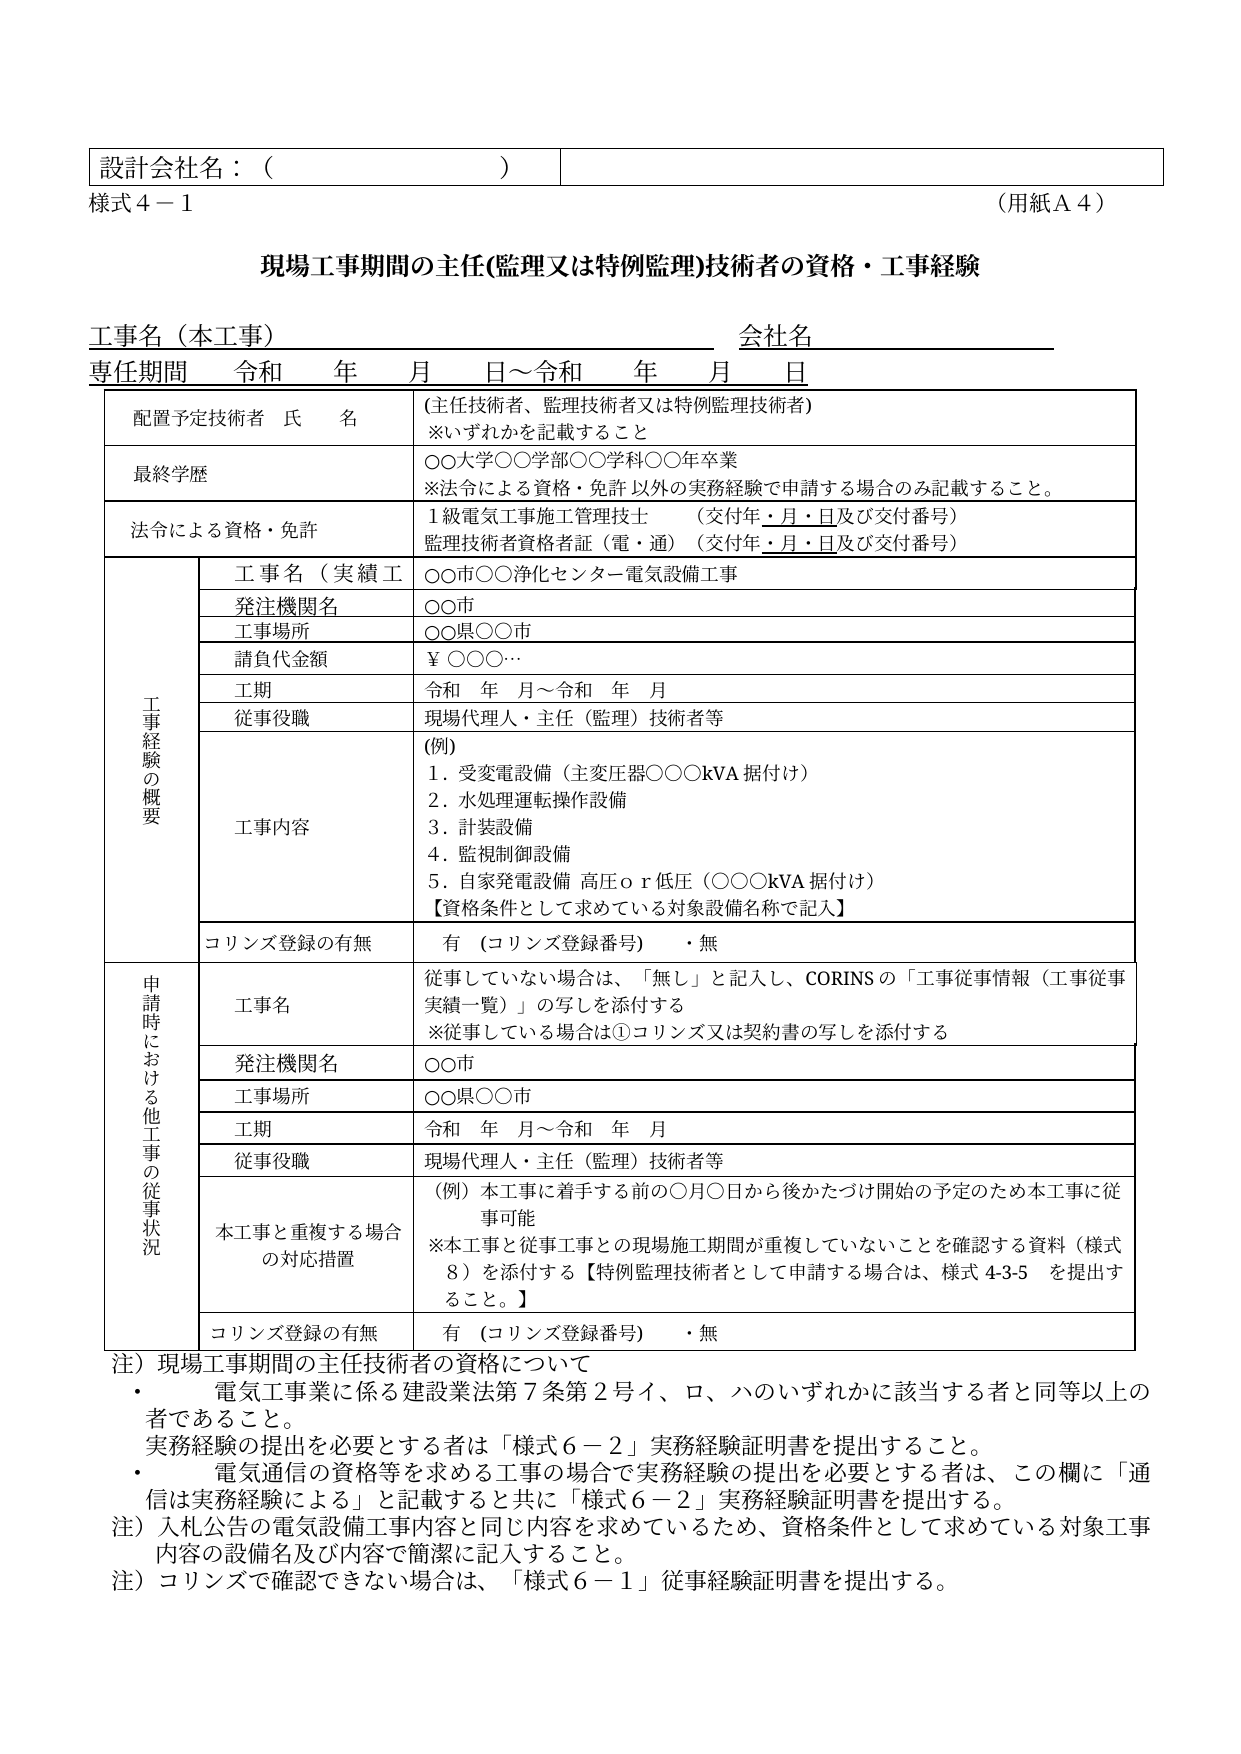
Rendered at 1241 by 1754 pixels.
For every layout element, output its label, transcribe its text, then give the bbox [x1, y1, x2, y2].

table_cell 令和 年 月～令和 年 月 [414, 675, 1134, 701]
table_cell 工事名（実績工事） [200, 558, 413, 589]
table_cell 工事経験の概要 [105, 558, 198, 962]
table_header 【有無を記載】 [561, 149, 1163, 185]
text 様式４－１ （用紙Ａ４） [89, 186, 1152, 217]
table_cell 請負代金額 [200, 643, 413, 674]
table_cell 令和 年 月～令和 年 月 [414, 1113, 1134, 1143]
table_cell 工事場所 [200, 617, 413, 641]
table_cell ○○県○○市 [414, 1081, 1134, 1111]
table_cell 工事内容 [200, 732, 413, 921]
table_cell 従事役職 [200, 703, 413, 731]
table_cell １級電気工事施工管理技士 （交付年・月・日及び交付番号） 監理技術者資格者証（電・通）（交付年・月・日及び交付番号） [414, 502, 1135, 556]
table_header 配置予定技術者 氏 名 [105, 391, 413, 445]
table_cell (例) 受変電設備（主変圧器○○○kVA 据付け） 水処理運転操作設備 計装設備 監視制御設備 自家発電設備 高圧ｏｒ低圧（○○○kVA 据付け） 【資格条件として求めている対象設備名称で記入】 [414, 732, 1134, 921]
table_cell ￥ ○○○… [414, 643, 1134, 674]
table_cell 工事場所 [200, 1081, 413, 1111]
table_cell ○○市 [414, 1046, 1134, 1079]
text 実務経験の提出を必要とする者は「様式６－２」実務経験証明書を提出すること。 [146, 1432, 1152, 1459]
table_cell コリンズ登録の有無 [200, 923, 413, 962]
table_cell ○○大学○○学部○○学科○○年卒業 ※法令による資格・免許 以外の実務経験で申請する場合のみ記載すること。 [414, 446, 1135, 500]
table_cell 現場代理人・主任（監理）技術者等 [414, 703, 1134, 731]
table_cell ○○市 [414, 590, 1134, 616]
table_cell コリンズ登録の有無 [200, 1313, 413, 1350]
table_cell 本工事と重複する場合の対応措置 [200, 1177, 413, 1312]
list 電気通信の資格等を求める工事の場合で実務経験の提出を必要とする者は、この欄に「通信は実務経験による」と記載すると共に「様式６－２」実務経験証明書を提出する。 [127, 1459, 1152, 1514]
table_cell 従事していない場合は、「無し」と記入し、CORINSの「工事従事情報（工事従事実績一覧）」の写しを添付する ※従事している場合は①コリンズ又は契約書の写しを添付する [414, 963, 1136, 1044]
table_cell 申請時における他工事の従事状況 [105, 963, 198, 1350]
table_cell ○○市○○浄化センター電気設備工事 [414, 558, 1135, 589]
text 注）コリンズで確認できない場合は、「様式６－１」従事経験証明書を提出する。 [111, 1568, 1152, 1595]
text 工事名（本工事） 会社名 [89, 317, 1152, 353]
table_cell 法令による資格・免許 [105, 502, 413, 556]
table_cell 有 (コリンズ登録番号) ・無 [414, 1313, 1134, 1350]
text 現場工事期間の主任(監理又は特例監理)技術者の資格・工事経験 [89, 247, 1152, 283]
table_cell 現場代理人・主任（監理）技術者等 [414, 1145, 1134, 1176]
table_cell 最終学歴 [105, 446, 413, 500]
table_cell （例）本工事に着手する前の○月○日から後かたづけ開始の予定のため本工事に従事可能 ※本工事と従事工事との現場施工期間が重複していないことを確認する資料（様式８）を添付する【特例監理技術者として申請する場合は、様式4-3-5 を提出すること。】 [414, 1177, 1134, 1312]
table_cell 工期 [200, 675, 413, 701]
table_cell 発注機関名 [200, 1046, 413, 1079]
table_header (主任技術者、監理技術者又は特例監理技術者) ※いずれかを記載すること [414, 391, 1135, 445]
text 注）現場工事期間の主任技術者の資格について [111, 1351, 1152, 1378]
table_cell 従事役職 [200, 1145, 413, 1176]
text 専任期間 令和 年 月 日～令和 年 月 日 [89, 353, 1152, 389]
text 注）入札公告の電気設備工事内容と同じ内容を求めているため、資格条件として求めている対象工事内容の設備名及び内容で簡潔に記入すること。 [111, 1514, 1152, 1568]
table_cell ○○県○○市 [414, 617, 1134, 641]
table_cell 工期 [200, 1113, 413, 1143]
list 電気工事業に係る建設業法第７条第２号イ、ロ、ハのいずれかに該当する者と同等以上の者であること。 [127, 1378, 1152, 1432]
table_cell 発注機関名 [200, 590, 413, 616]
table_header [90, 149, 560, 185]
table_cell 有 (コリンズ登録番号) ・無 [414, 923, 1134, 962]
table_cell 工事名 [200, 963, 413, 1044]
